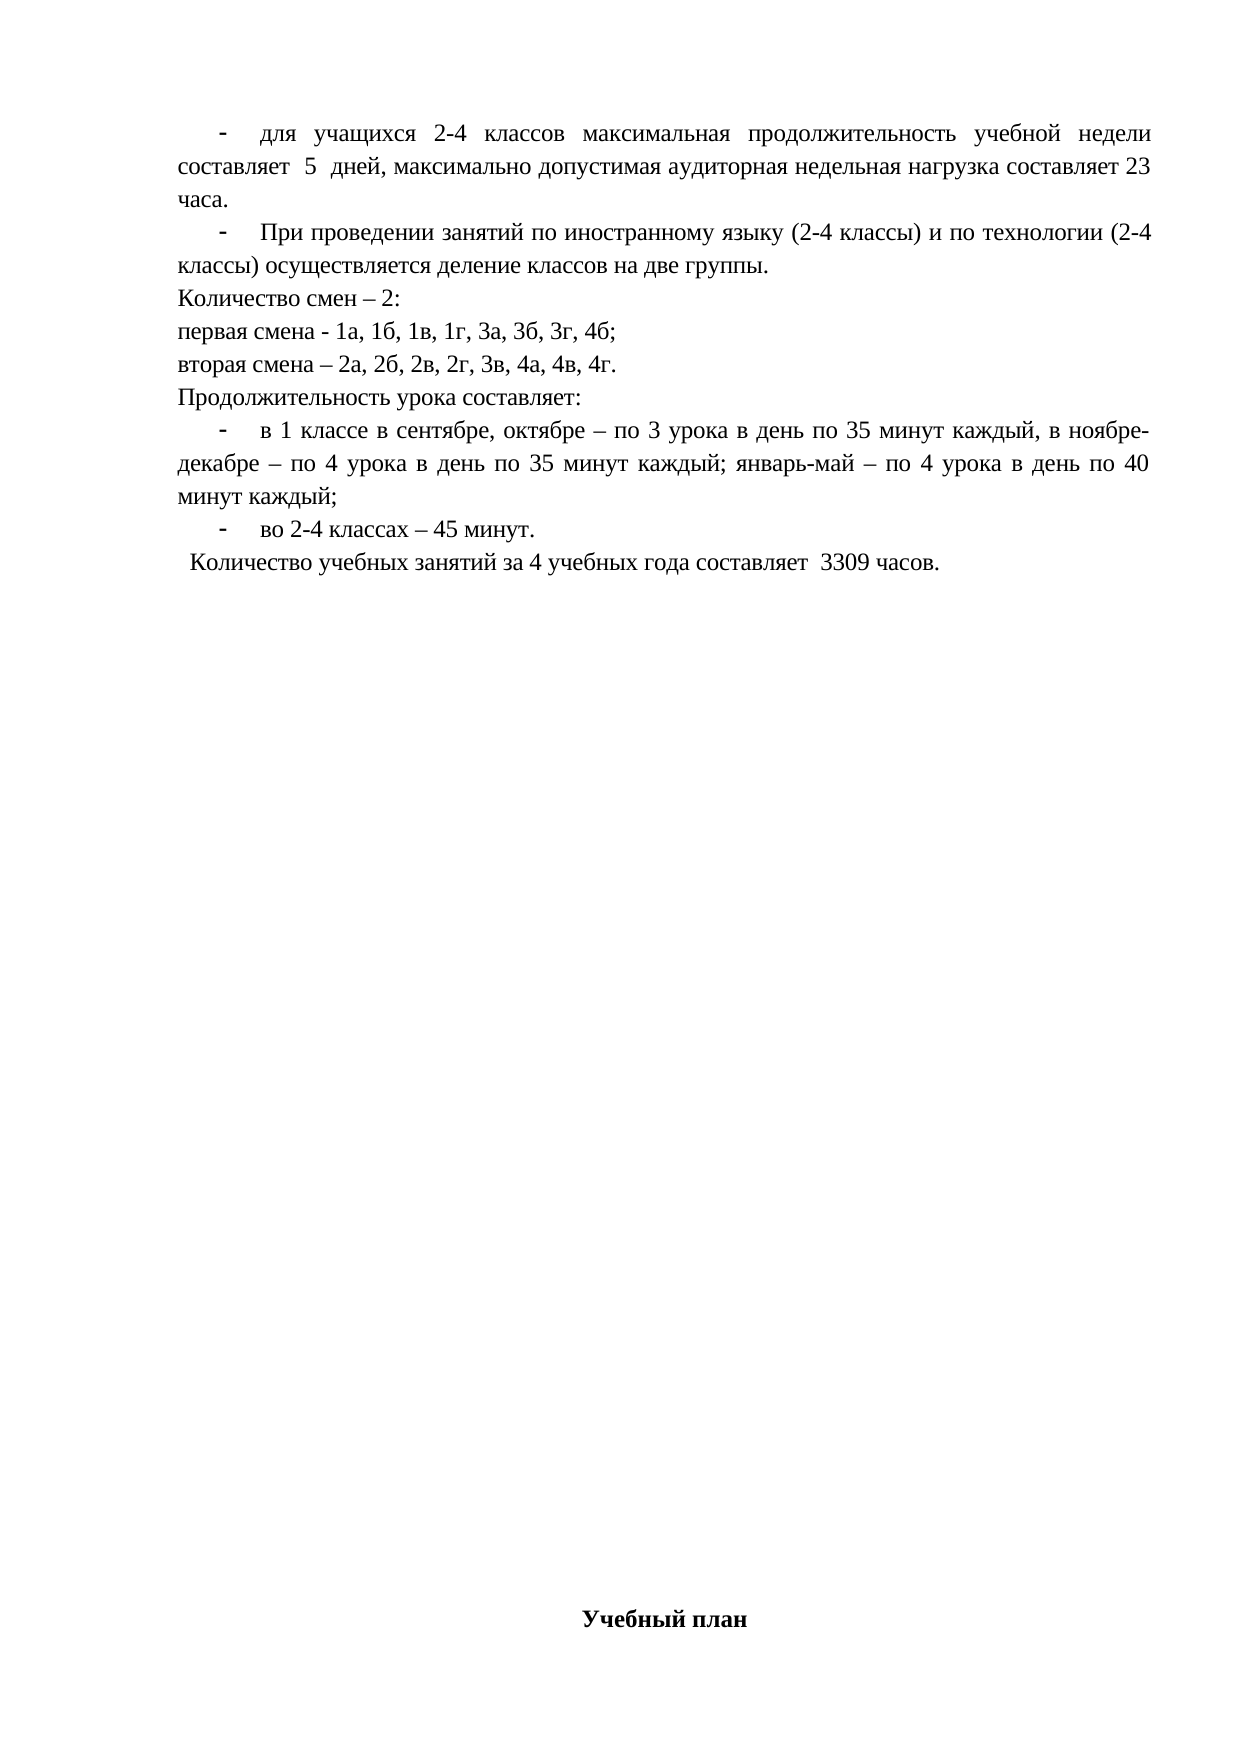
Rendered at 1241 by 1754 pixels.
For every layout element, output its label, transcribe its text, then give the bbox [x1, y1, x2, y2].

list для учащихся 2-4 классов максимальная продолжительность учебной недели составляет 5 дней, максимально допустимая аудиторная недельная нагрузка составляет 23 часа. [177, 118, 1152, 213]
text Продолжительность урока составляет: [177, 382, 1152, 411]
list в 1 классе в сентябре, октябре – по 3 урока в день по 35 минут каждый, в ноябре-декабре – по 4 урока в день по 35 минут каждый; январь-май – по 4 урока в день по 40 минут каждый; [177, 415, 1152, 510]
text Количество смен – 2: [177, 283, 1152, 312]
text первая смена - 1а, 1б, 1в, 1г, 3а, 3б, 3г, 4б; [177, 316, 1152, 345]
text Учебный план [177, 1604, 1152, 1633]
list При проведении занятий по иностранному языку (2-4 классы) и по технологии (2-4 классы) осуществляется деление классов на две группы. [177, 217, 1152, 279]
list во 2-4 классах – 45 минут. [177, 514, 1152, 543]
text вторая смена – 2а, 2б, 2в, 2г, 3в, 4а, 4в, 4г. [177, 349, 1152, 378]
text Количество учебных занятий за 4 учебных года составляет 3309 часов. [177, 547, 1151, 576]
